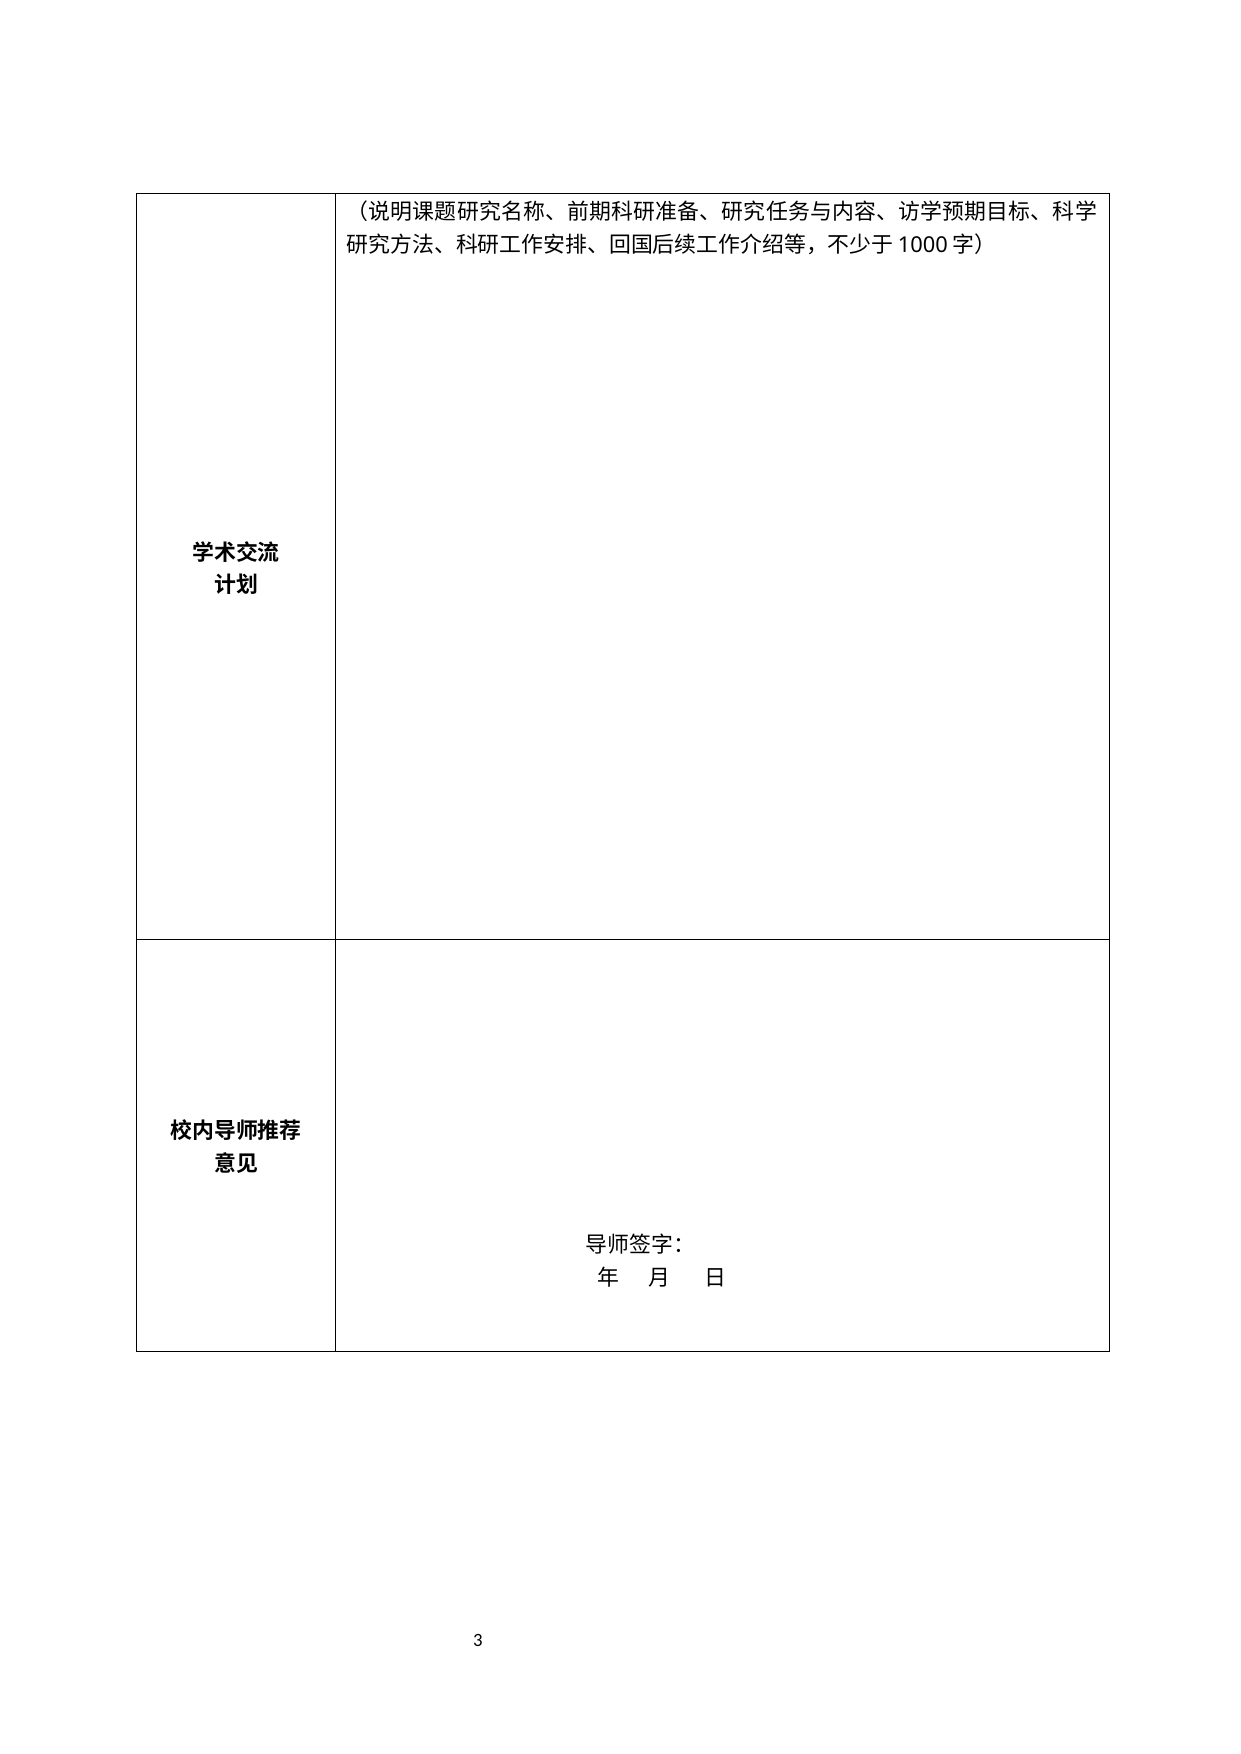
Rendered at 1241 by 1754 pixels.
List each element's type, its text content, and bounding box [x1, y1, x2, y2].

table_cell 导师签字： 年 月 日 [336, 940, 1109, 1351]
table_cell （说明课题研究名称、前期科研准备、研究任务与内容、访学预期目标、科学研究方法、科研工作安排、回国后续工作介绍等，不少于1000字） [336, 194, 1109, 939]
table_cell 学术交流 计划 [137, 194, 335, 939]
table_cell 校内导师推荐 意见 [137, 940, 335, 1351]
